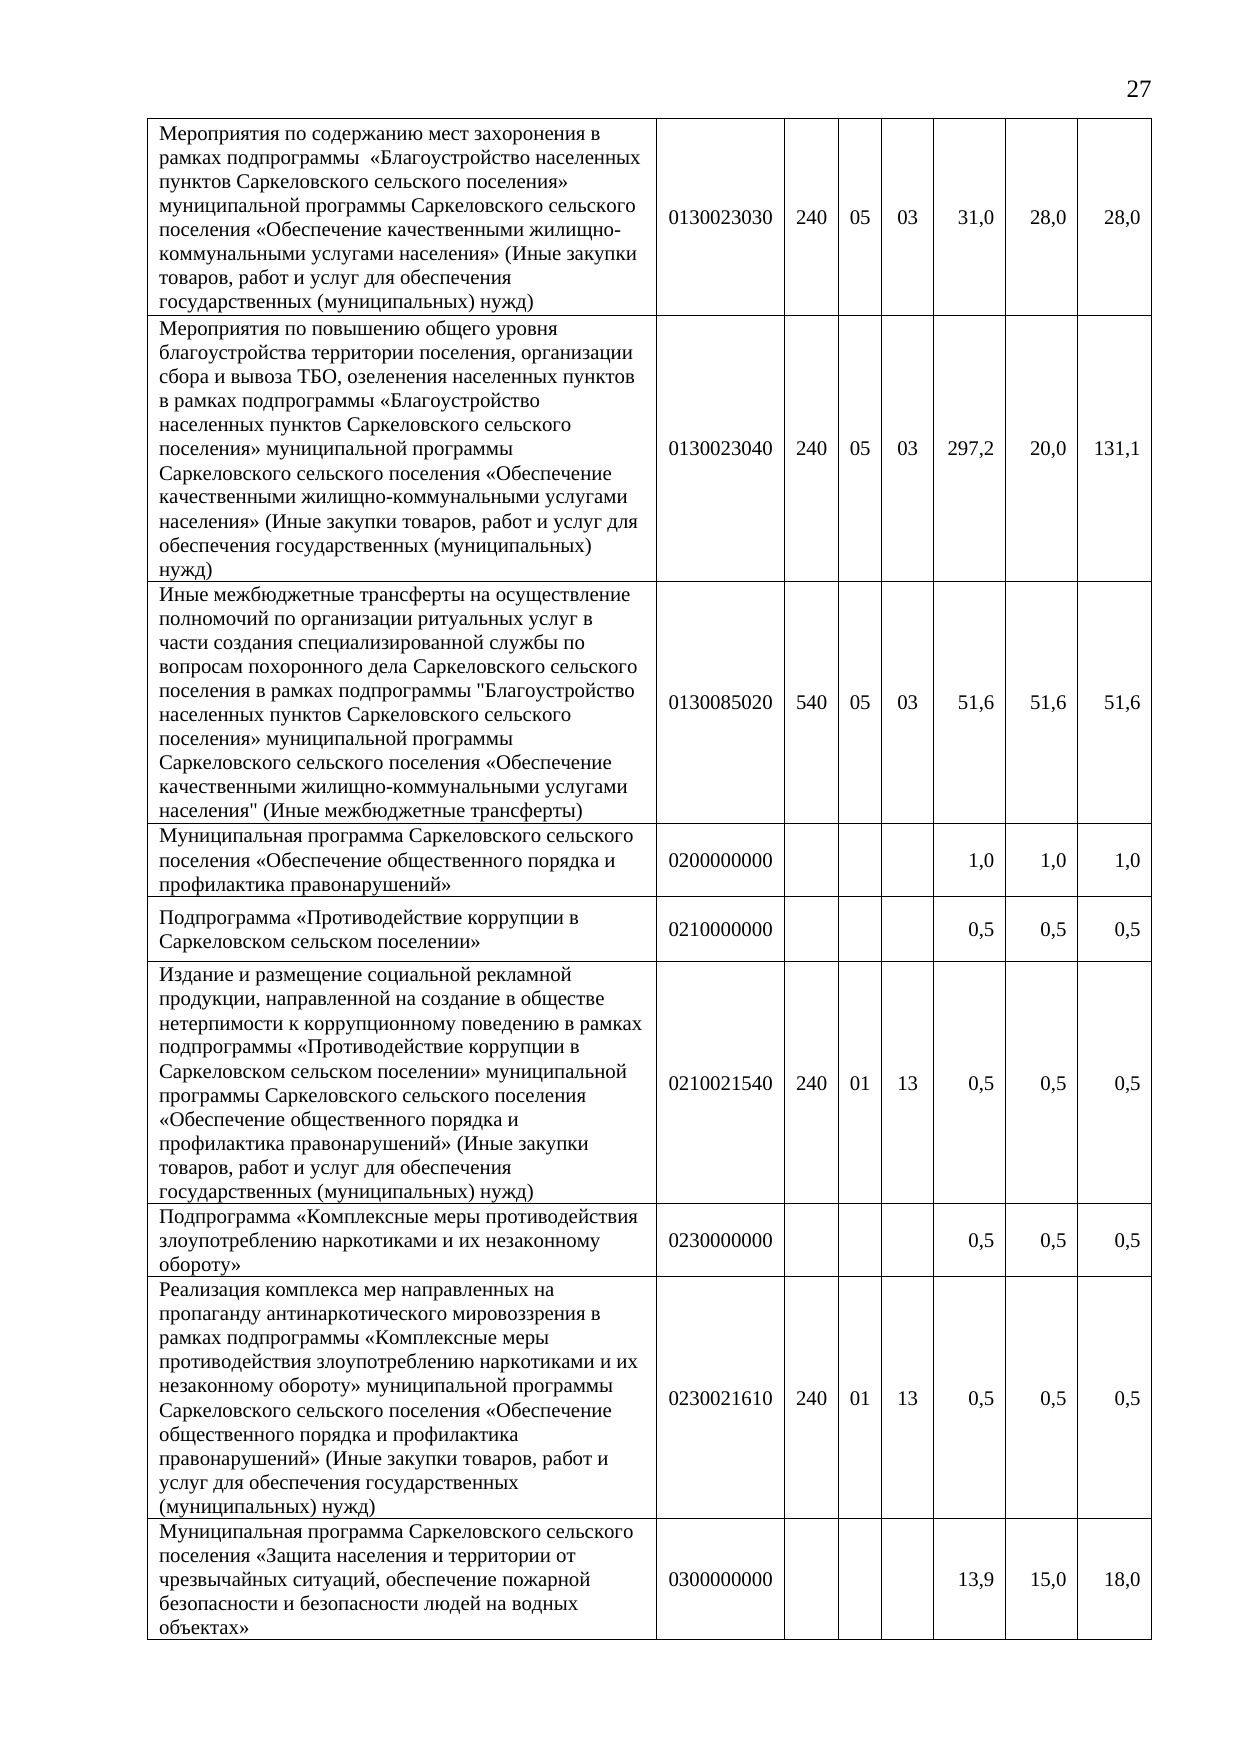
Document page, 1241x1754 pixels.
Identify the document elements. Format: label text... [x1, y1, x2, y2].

table_cell 240 [785, 1277, 838, 1518]
table_cell Издание и размещение социальной рекламной продукции, направленной на создание в обществе нетерпимости к коррупционному поведению в рамках подпрограммы «Противодействие коррупции в Саркеловском сельском поселении» муниципальной программы Саркеловского сельского поселения «Обеспечение общественного порядка и профилактика правонарушений» (Иные закупки товаров, работ и услуг для обеспечения государственных (муниципальных) нужд) [148, 962, 656, 1203]
table_cell 0300000000 [657, 1519, 784, 1639]
table_cell 240 [785, 316, 838, 581]
table_cell [785, 897, 838, 961]
table_cell Иные межбюджетные трансферты на осуществление полномочий по организации ритуальных услуг в части создания специализированной службы по вопросам похоронного дела Саркеловского сельского поселения в рамках подпрограммы "Благоустройство населенных пунктов Саркеловского сельского поселения» муниципальной программы Саркеловского сельского поселения «Обеспечение качественными жилищно-коммунальными услугами населения" (Иные межбюджетные трансферты) [148, 582, 656, 822]
table_cell 0,5 [1078, 962, 1151, 1203]
table_cell 01 [839, 1277, 881, 1518]
table_cell 0,5 [934, 897, 1005, 961]
table_cell Муниципальная программа Саркеловского сельского поселения «Защита населения и территории от чрезвычайных ситуаций, обеспечение пожарной безопасности и безопасности людей на водных объектах» [148, 1519, 656, 1639]
table_cell 05 [839, 582, 881, 822]
table_cell 18,0 [1078, 1519, 1151, 1639]
table_cell 20,0 [1006, 316, 1077, 581]
table_cell [839, 897, 881, 961]
table_cell [839, 1519, 881, 1639]
table_cell 13,9 [934, 1519, 1005, 1639]
table_cell Мероприятия по содержанию мест захоронения в рамках подпрограммы «Благоустройство населенных пунктов Саркеловского сельского поселения» муниципальной программы Саркеловского сельского поселения «Обеспечение качественными жилищно-коммунальными услугами населения» (Иные закупки товаров, работ и услуг для обеспечения государственных (муниципальных) нужд) [148, 119, 656, 315]
table_cell 0210021540 [657, 962, 784, 1203]
table_cell Подпрограмма «Комплексные меры противодействия злоупотреблению наркотиками и их незаконному обороту» [148, 1204, 656, 1276]
table_cell 0230000000 [657, 1204, 784, 1276]
table_cell 31,0 [934, 119, 1005, 315]
table_cell 05 [839, 119, 881, 315]
table_cell 0210000000 [657, 897, 784, 961]
table_cell [785, 1519, 838, 1639]
table_cell [882, 897, 933, 961]
table_cell 05 [839, 316, 881, 581]
table_cell 131,1 [1078, 316, 1151, 581]
table_cell 0130023040 [657, 316, 784, 581]
table_cell 01 [839, 962, 881, 1203]
table_cell 540 [785, 582, 838, 822]
table_cell 0230021610 [657, 1277, 784, 1518]
table_cell 03 [882, 119, 933, 315]
table_cell 0130023030 [657, 119, 784, 315]
table_cell 0,5 [1078, 897, 1151, 961]
table_cell Подпрограмма «Противодействие коррупции в Саркеловском сельском поселении» [148, 897, 656, 961]
table_cell 0,5 [934, 1277, 1005, 1518]
table_cell 13 [882, 1277, 933, 1518]
table_cell [882, 1204, 933, 1276]
table_cell 0,5 [934, 962, 1005, 1203]
table_cell 0,5 [1006, 1277, 1077, 1518]
table_cell 0,5 [1006, 962, 1077, 1203]
table_cell 240 [785, 962, 838, 1203]
table_cell 51,6 [934, 582, 1005, 822]
table_cell [785, 824, 838, 896]
table_cell 0200000000 [657, 824, 784, 896]
table_cell 1,0 [934, 824, 1005, 896]
table_cell 0,5 [1078, 1204, 1151, 1276]
table_cell [839, 824, 881, 896]
table_cell 03 [882, 582, 933, 822]
table_cell [785, 1204, 838, 1276]
table_cell 240 [785, 119, 838, 315]
table_cell 0130085020 [657, 582, 784, 822]
table_cell Мероприятия по повышению общего уровня благоустройства территории поселения, организации сбора и вывоза ТБО, озеленения населенных пунктов в рамках подпрограммы «Благоустройство населенных пунктов Саркеловского сельского поселения» муниципальной программы Саркеловского сельского поселения «Обеспечение качественными жилищно-коммунальными услугами населения» (Иные закупки товаров, работ и услуг для обеспечения государственных (муниципальных) нужд) [148, 316, 656, 581]
table_cell Реализация комплекса мер направленных на пропаганду антинаркотического мировоззрения в рамках подпрограммы «Комплексные меры противодействия злоупотреблению наркотиками и их незаконному обороту» муниципальной программы Саркеловского сельского поселения «Обеспечение общественного порядка и профилактика правонарушений» (Иные закупки товаров, работ и услуг для обеспечения государственных (муниципальных) нужд) [148, 1277, 656, 1518]
table_cell 1,0 [1078, 824, 1151, 896]
table_cell 0,5 [1006, 1204, 1077, 1276]
table_cell [839, 1204, 881, 1276]
table_cell 51,6 [1078, 582, 1151, 822]
table_cell 0,5 [1078, 1277, 1151, 1518]
table_cell 0,5 [934, 1204, 1005, 1276]
table_cell [882, 824, 933, 896]
table_cell 297,2 [934, 316, 1005, 581]
table_cell [882, 1519, 933, 1639]
table_cell 15,0 [1006, 1519, 1077, 1639]
table_cell Муниципальная программа Саркеловского сельского поселения «Обеспечение общественного порядка и профилактика правонарушений» [148, 824, 656, 896]
table_cell 0,5 [1006, 897, 1077, 961]
table_cell 28,0 [1006, 119, 1077, 315]
table_cell 1,0 [1006, 824, 1077, 896]
table_cell 51,6 [1006, 582, 1077, 822]
table_cell 28,0 [1078, 119, 1151, 315]
table_cell 03 [882, 316, 933, 581]
table_cell 13 [882, 962, 933, 1203]
